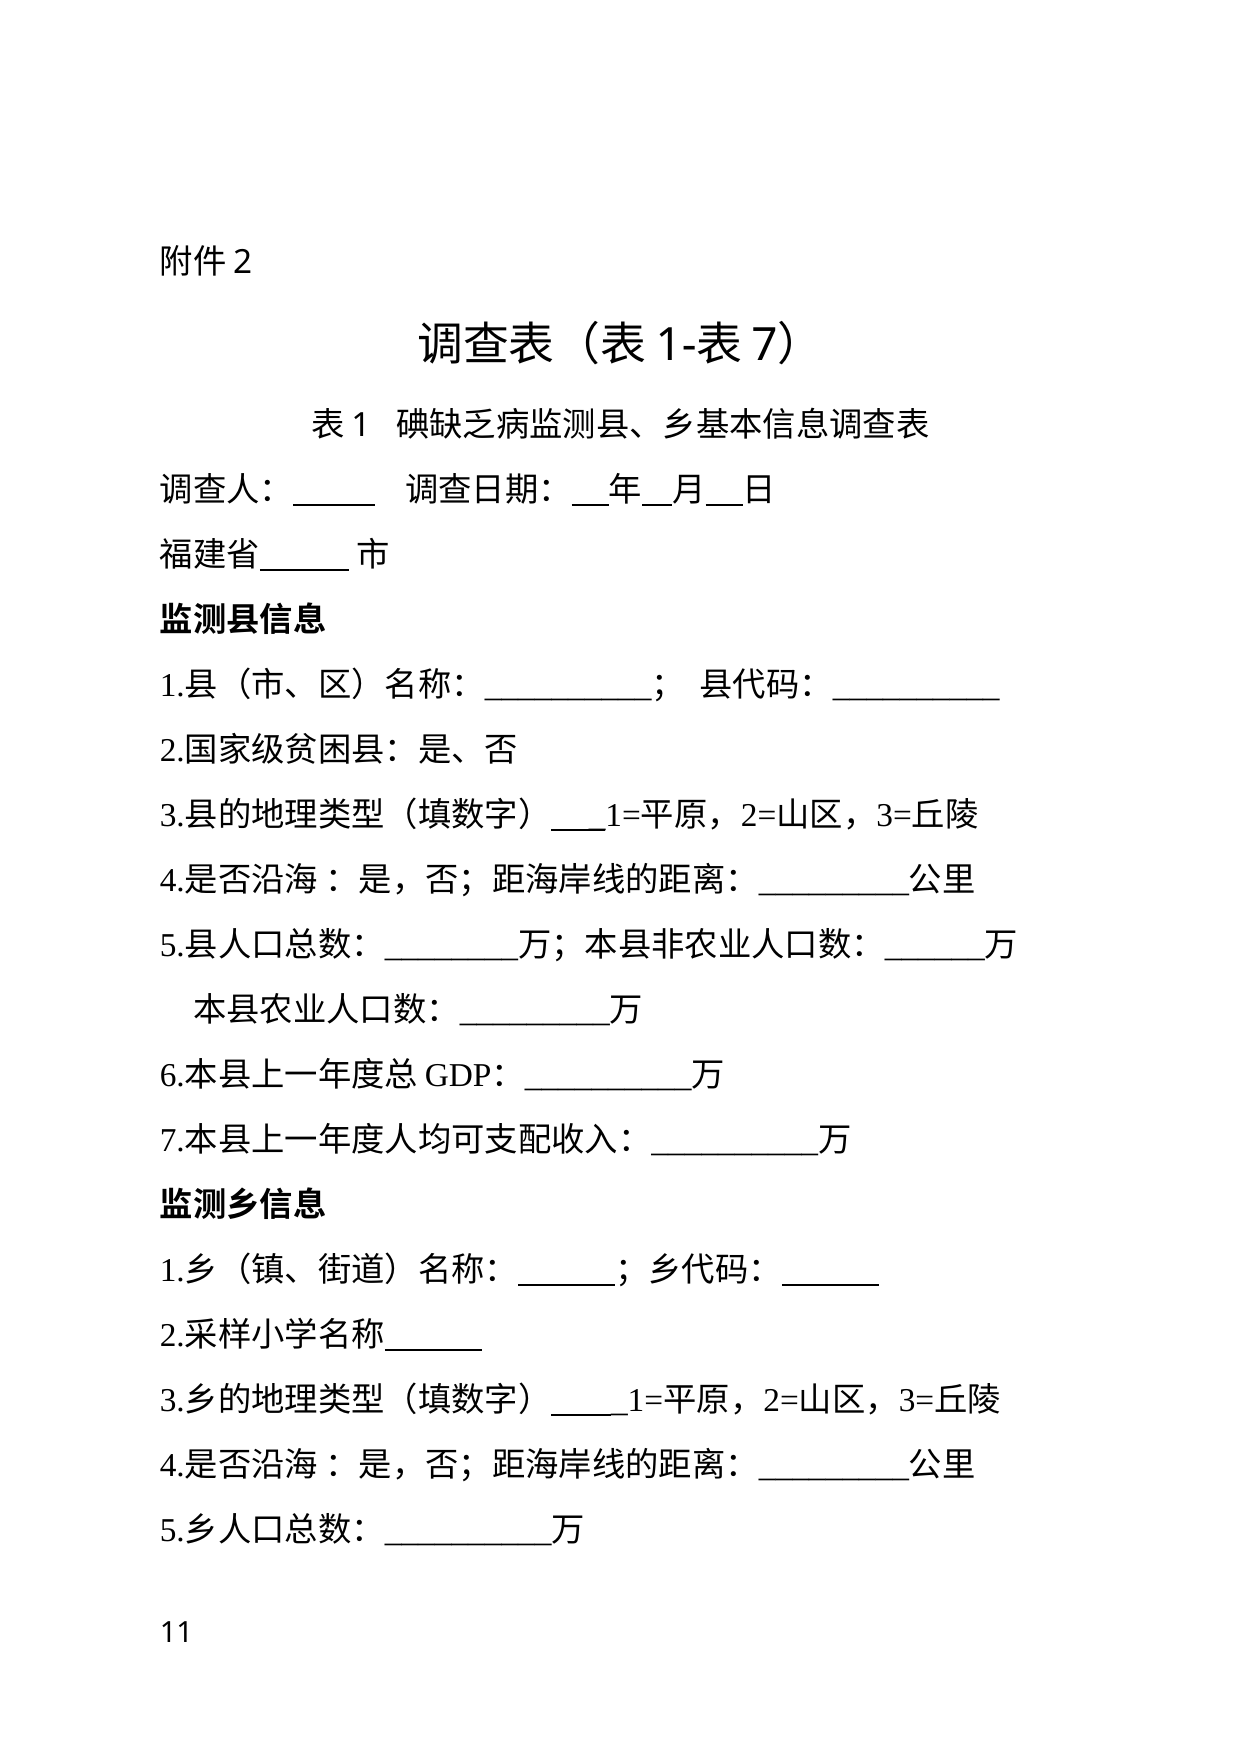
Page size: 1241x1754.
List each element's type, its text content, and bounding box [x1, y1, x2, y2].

text 表1 碘缺乏病监测县、乡基本信息调查表 [159, 389, 1081, 454]
text 5.县人口总数：________万；本县非农业人口数：______万 [159, 909, 1081, 974]
text 6.本县上一年度总GDP：__________万 [159, 1039, 1081, 1104]
text 附件2 [159, 227, 1081, 292]
text 3.县的地理类型（填数字） _1=平原，2=山区，3=丘陵 [159, 779, 1081, 844]
text 3.乡的地理类型（填数字） _1=平原，2=山区，3=丘陵 [159, 1364, 1081, 1429]
text 2.国家级贫困县：是、否 [159, 714, 1081, 779]
text 4.是否沿海 ：是，否；距海岸线的距离：_________公里 [159, 1429, 1081, 1494]
text 本县农业人口数：_________万 [159, 974, 1081, 1039]
text 1.乡（镇、街道）名称： ；乡代码： [159, 1234, 1081, 1299]
text 福建省 市 [159, 519, 1081, 584]
text 2.采样小学名称 [159, 1299, 1081, 1364]
text 监测县信息 [159, 584, 1081, 649]
text 5.乡人口总数：__________万 [159, 1494, 1081, 1559]
text 7.本县上一年度人均可支配收入：__________万 [159, 1104, 1081, 1169]
text 1.县（市、区）名称：__________； 县代码：__________ [159, 649, 1081, 714]
text 4.是否沿海 ：是，否；距海岸线的距离：_________公里 [159, 844, 1081, 909]
text 监测乡信息 [159, 1169, 1081, 1234]
text 调查表（表1-表7） [159, 292, 1081, 389]
text 调查人： 调查日期： 年 月 日 [159, 454, 1081, 519]
